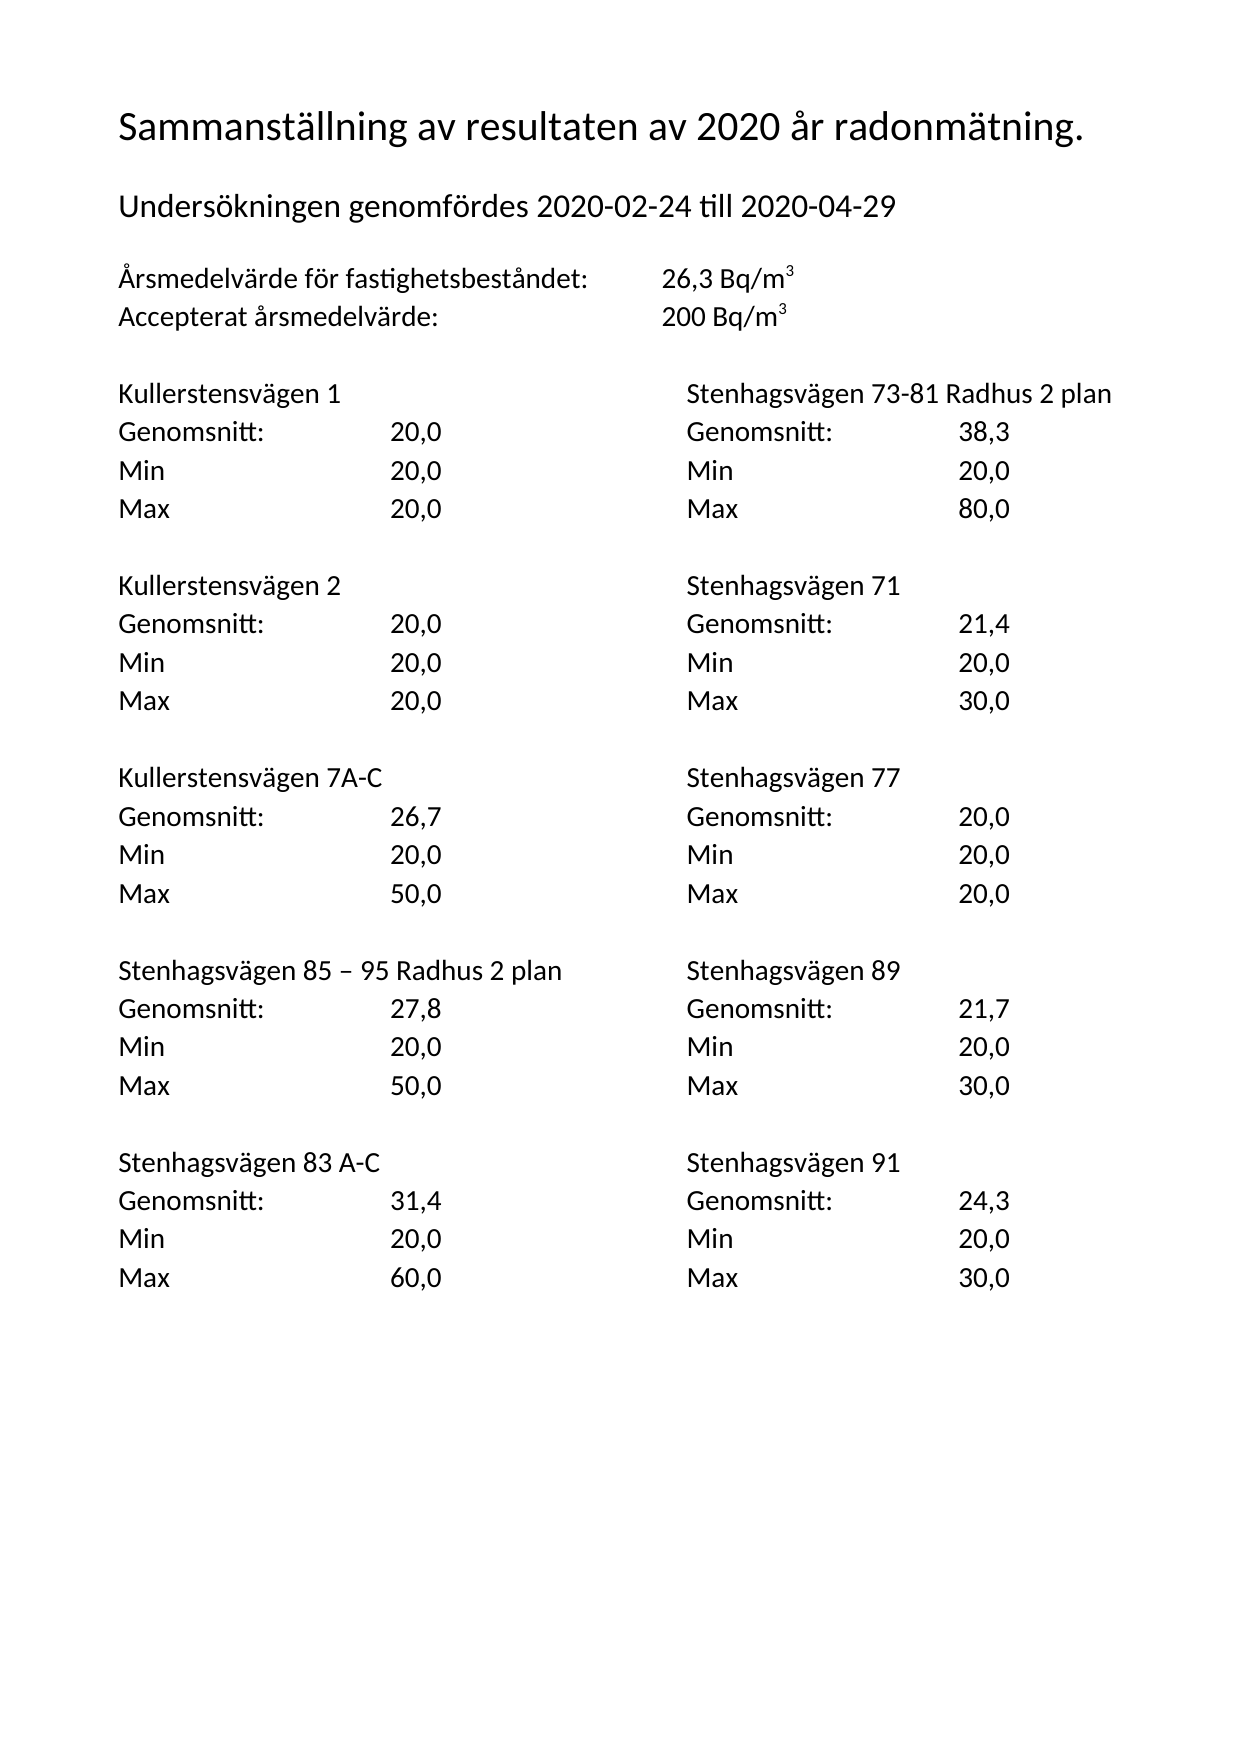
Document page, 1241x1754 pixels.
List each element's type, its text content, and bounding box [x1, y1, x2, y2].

text Genomsnitt: 27,8 [118, 990, 613, 1026]
text Stenhagsvägen 83 A-C [118, 1144, 613, 1179]
text Genomsnitt: 21,7 [686, 990, 1181, 1026]
text Max 20,0 [118, 490, 613, 526]
text Stenhagsvägen 73-81 Radhus 2 plan [686, 375, 1181, 411]
text Min 20,0 [118, 644, 613, 680]
text Max 50,0 [118, 875, 613, 910]
text Kullerstensvägen 2 [118, 567, 613, 603]
text Kullerstensvägen 7A-C [118, 759, 613, 795]
text Stenhagsvägen 85 – 95 Radhus 2 plan [118, 952, 613, 987]
text Kullerstensvägen 1 [118, 375, 613, 411]
text Genomsnitt: 20,0 [118, 606, 613, 641]
text Min 20,0 [686, 452, 1181, 487]
text Min 20,0 [118, 836, 613, 872]
text Min 20,0 [118, 1028, 613, 1064]
text Genomsnitt: 21,4 [686, 606, 1181, 641]
text Genomsnitt: 26,7 [118, 798, 613, 833]
text Stenhagsvägen 71 [686, 567, 1181, 603]
text Genomsnitt: 20,0 [686, 798, 1181, 833]
text Max 30,0 [686, 1259, 1181, 1295]
text Accepterat årsmedelvärde: 200 Bq/m3 [118, 298, 1181, 334]
text Min 20,0 [686, 1221, 1181, 1256]
text Min 20,0 [686, 644, 1181, 680]
text Genomsnitt: 38,3 [686, 413, 1181, 449]
text Min 20,0 [686, 1028, 1181, 1064]
text Min 20,0 [118, 1221, 613, 1256]
text Max 20,0 [686, 875, 1181, 910]
text Max 80,0 [686, 490, 1181, 526]
text Max 30,0 [686, 682, 1181, 718]
text Årsmedelvärde för fastighetsbeståndet: 26,3 Bq/m3 [118, 260, 1181, 295]
text Undersökningen genomfördes 2020-02-24 till 2020-04-29 [118, 186, 1181, 226]
text Min 20,0 [686, 836, 1181, 872]
text Sammanställning av resultaten av 2020 år radonmätning. [118, 100, 1181, 151]
text Max 60,0 [118, 1259, 613, 1295]
text Stenhagsvägen 77 [686, 759, 1181, 795]
text Genomsnitt: 20,0 [118, 413, 613, 449]
text Max 50,0 [118, 1067, 613, 1102]
text Stenhagsvägen 91 [686, 1144, 1181, 1179]
text Max 20,0 [118, 682, 613, 718]
text Max 30,0 [686, 1067, 1181, 1102]
text Min 20,0 [118, 452, 613, 487]
text Genomsnitt: 24,3 [686, 1182, 1181, 1218]
text Stenhagsvägen 89 [686, 952, 1181, 987]
text Genomsnitt: 31,4 [118, 1182, 613, 1218]
